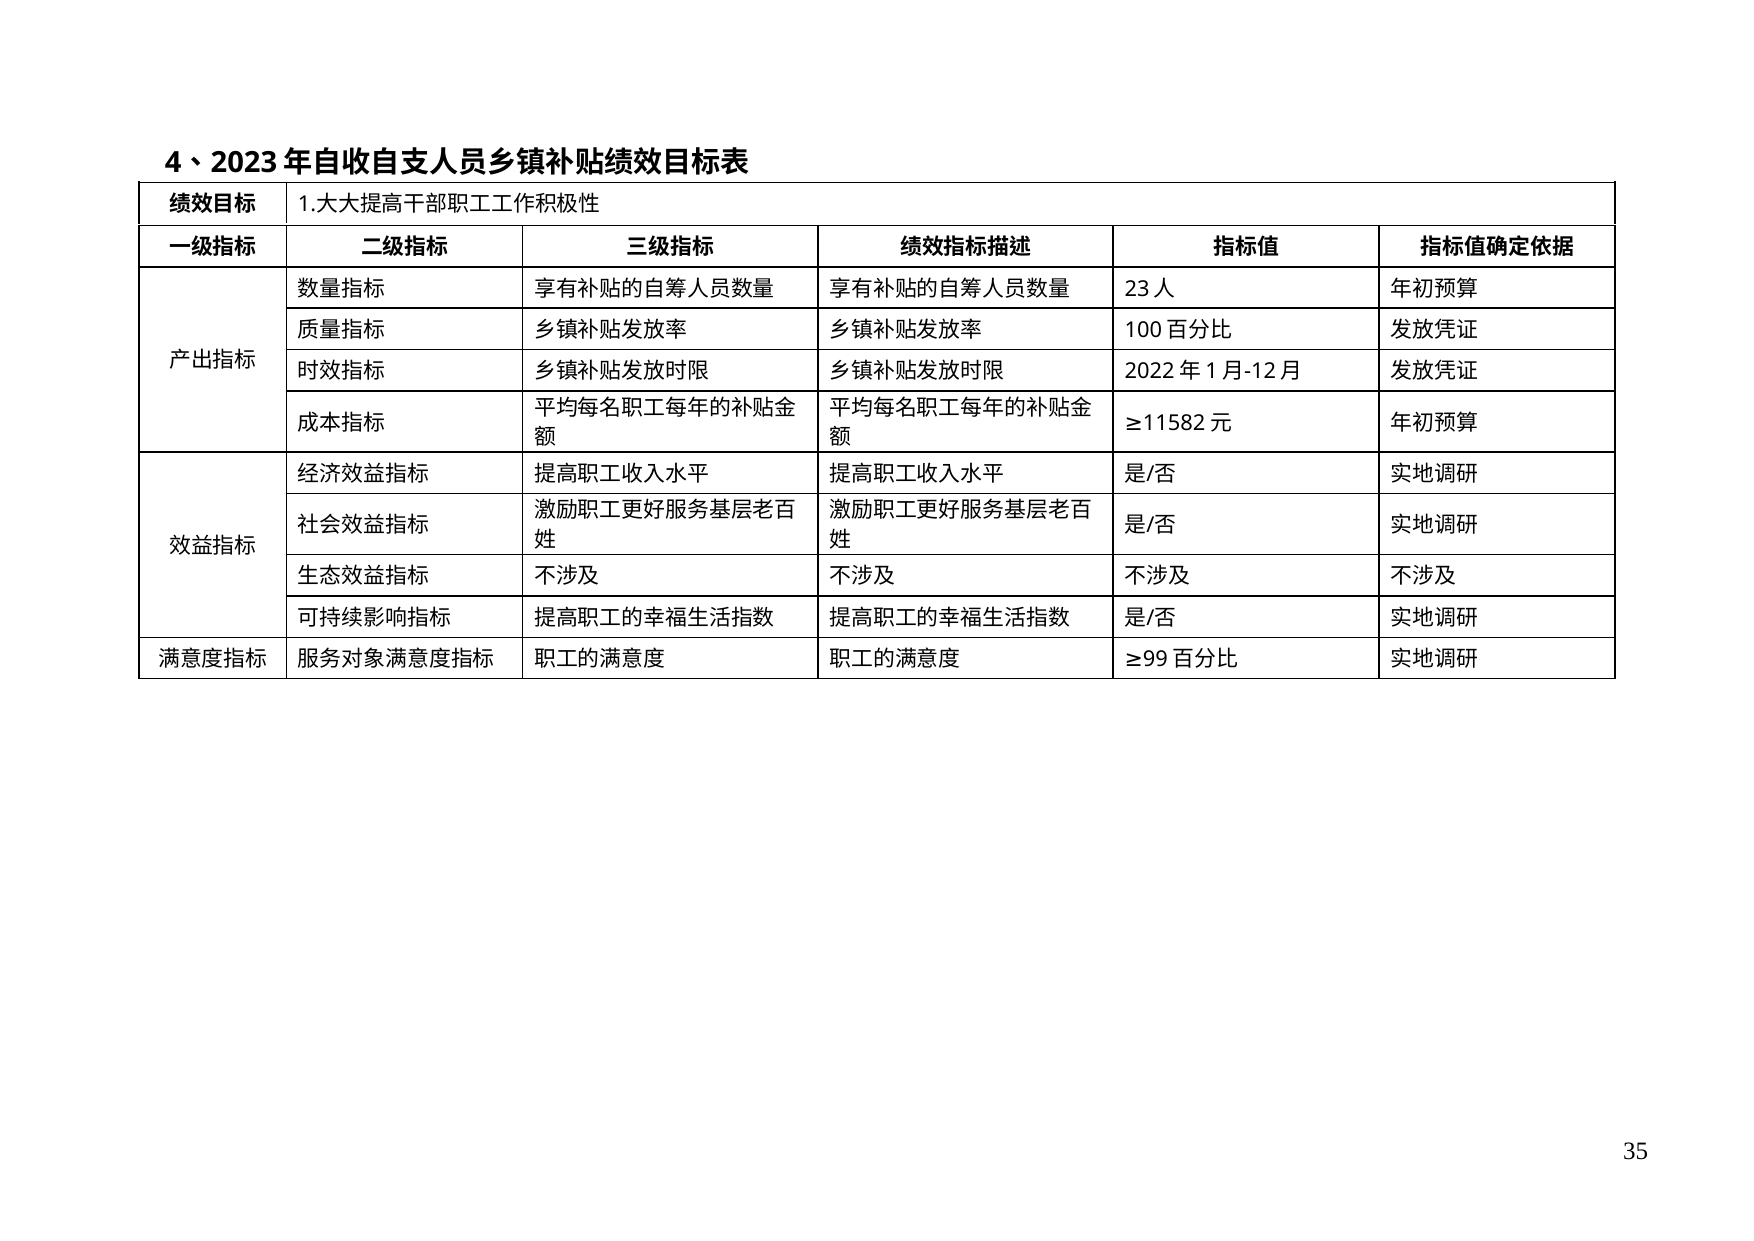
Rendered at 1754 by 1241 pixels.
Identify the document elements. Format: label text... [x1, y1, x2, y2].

table_cell 平均每名职工每年的补贴金额 [819, 392, 1112, 451]
table_cell 乡镇补贴发放时限 [523, 350, 817, 390]
table_cell 不涉及 [523, 555, 817, 595]
table_cell 可持续影响指标 [287, 597, 522, 636]
table_header 绩效指标描述 [819, 226, 1112, 266]
table_cell 满意度指标 [140, 638, 286, 678]
table_cell 质量指标 [287, 309, 522, 349]
table_cell 乡镇补贴发放率 [523, 309, 817, 349]
table_cell 实地调研 [1380, 597, 1614, 636]
table_cell 实地调研 [1380, 453, 1614, 492]
table_cell 激励职工更好服务基层老百姓 [523, 494, 817, 554]
table_cell 服务对象满意度指标 [287, 638, 522, 678]
table_cell 年初预算 [1380, 392, 1614, 451]
table_cell 发放凭证 [1380, 309, 1614, 349]
table_cell 年初预算 [1380, 268, 1614, 307]
table_header 绩效目标 [140, 183, 286, 223]
table_cell 不涉及 [1380, 555, 1614, 595]
table_cell 不涉及 [819, 555, 1112, 595]
table_cell 产出指标 [140, 268, 286, 451]
table_cell 提高职工的幸福生活指数 [819, 597, 1112, 636]
table_cell 职工的满意度 [819, 638, 1112, 678]
table_cell 实地调研 [1380, 638, 1614, 678]
table_header 指标值确定依据 [1380, 226, 1614, 266]
table_header 指标值 [1114, 226, 1378, 266]
table_cell 享有补贴的自筹人员数量 [819, 268, 1112, 307]
table_header 一级指标 [140, 226, 286, 266]
table_cell 经济效益指标 [287, 453, 522, 492]
table_cell 是/否 [1114, 494, 1378, 554]
text 4、2023年自收自支人员乡镇补贴绩效目标表 [106, 142, 1648, 181]
table_cell 提高职工收入水平 [523, 453, 817, 492]
table_cell 激励职工更好服务基层老百姓 [819, 494, 1112, 554]
table_cell 是/否 [1114, 597, 1378, 636]
table_cell 23人 [1114, 268, 1378, 307]
table_cell 时效指标 [287, 350, 522, 390]
table_cell 享有补贴的自筹人员数量 [523, 268, 817, 307]
table_cell ≥11582元 [1114, 392, 1378, 451]
table_header 二级指标 [287, 226, 522, 266]
table_header 三级指标 [523, 226, 817, 266]
table_cell 数量指标 [287, 268, 522, 307]
table_cell 乡镇补贴发放率 [819, 309, 1112, 349]
table_cell 效益指标 [140, 453, 286, 636]
table_cell 平均每名职工每年的补贴金额 [523, 392, 817, 451]
table_cell 实地调研 [1380, 494, 1614, 554]
table_cell 乡镇补贴发放时限 [819, 350, 1112, 390]
table_cell 职工的满意度 [523, 638, 817, 678]
table_cell 100百分比 [1114, 309, 1378, 349]
table_cell 提高职工的幸福生活指数 [523, 597, 817, 636]
table_cell 2022年1月-12月 [1114, 350, 1378, 390]
table_cell 生态效益指标 [287, 555, 522, 595]
table_cell 成本指标 [287, 392, 522, 451]
table_cell 是/否 [1114, 453, 1378, 492]
table_cell 提高职工收入水平 [819, 453, 1112, 492]
table_cell ≥99百分比 [1114, 638, 1378, 678]
table_cell 不涉及 [1114, 555, 1378, 595]
table_header 1.大大提高干部职工工作积极性 [287, 183, 1614, 223]
table_cell 社会效益指标 [287, 494, 522, 554]
table_cell 发放凭证 [1380, 350, 1614, 390]
